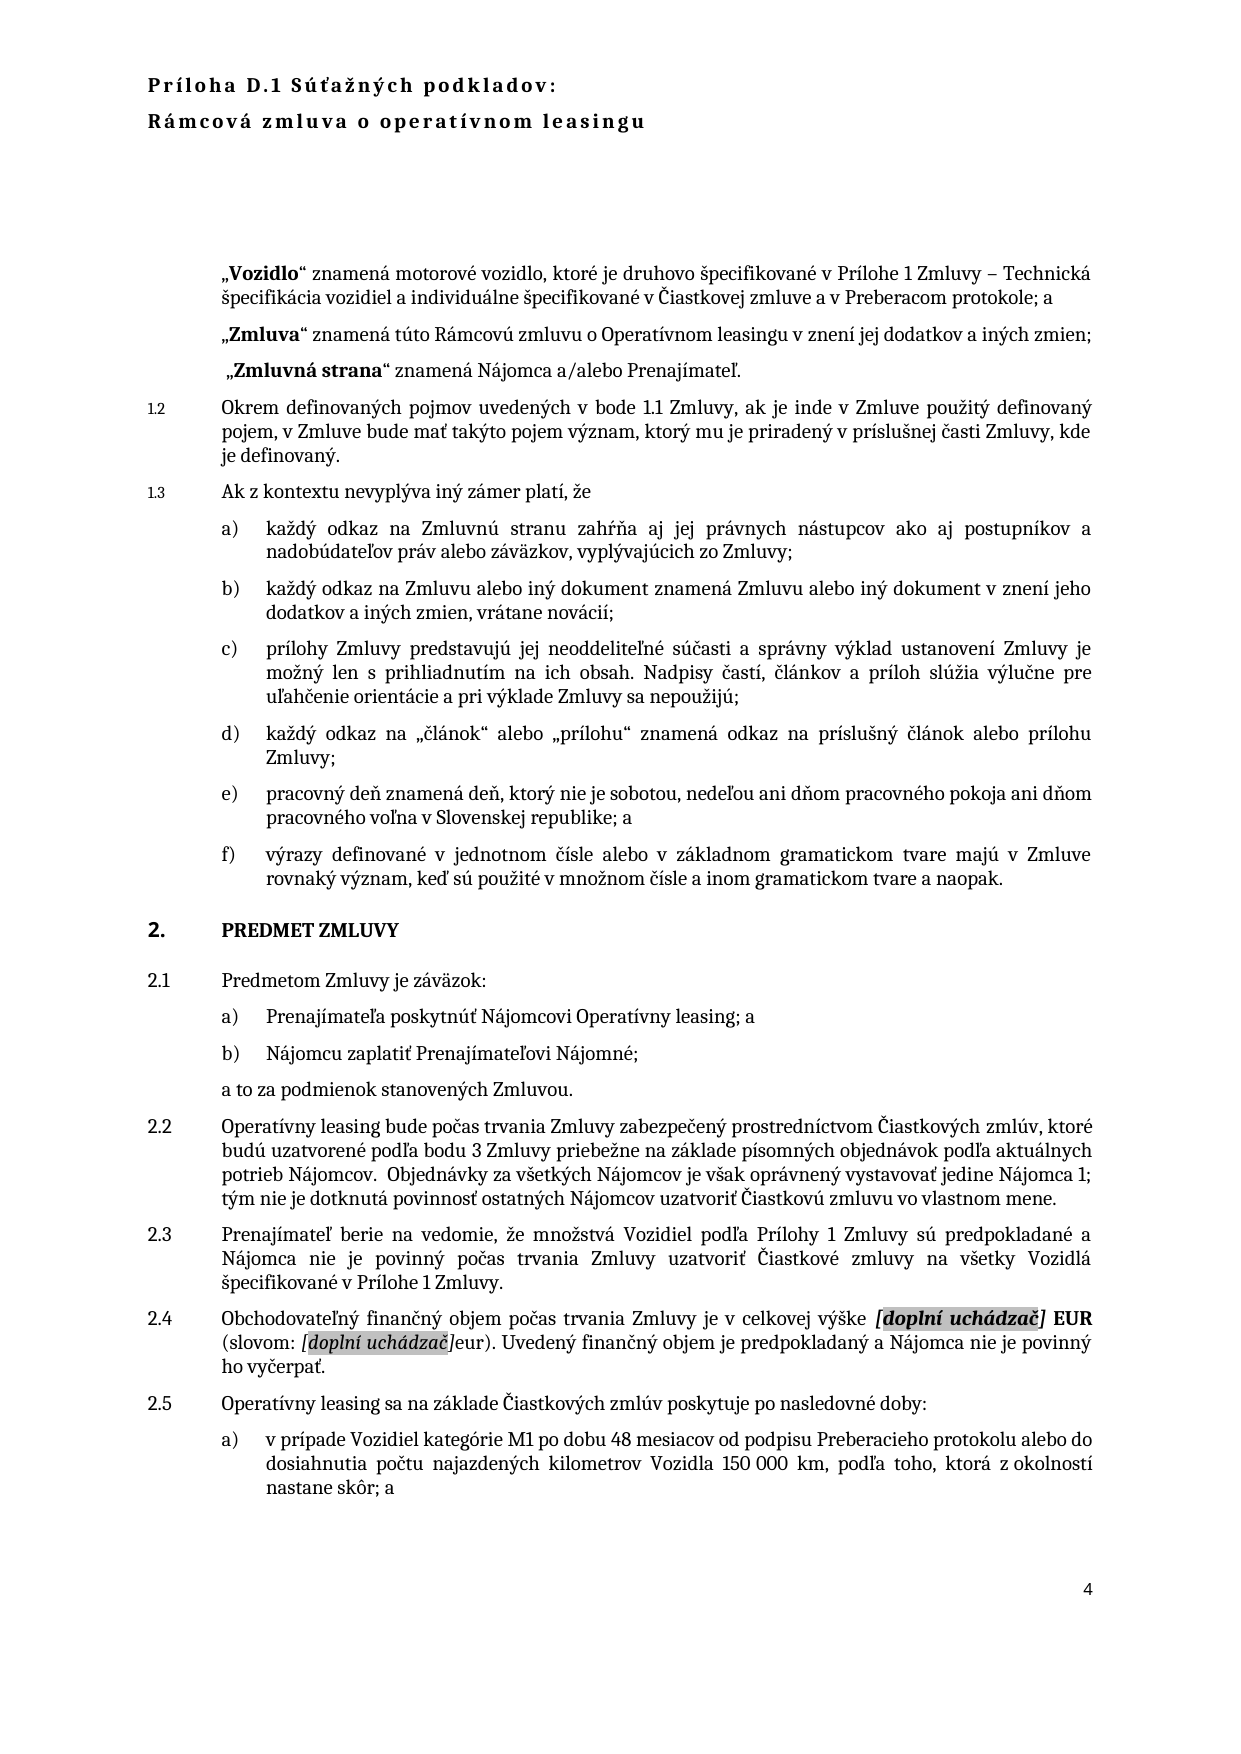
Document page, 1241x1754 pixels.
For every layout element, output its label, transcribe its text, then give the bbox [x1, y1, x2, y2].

list v prípade Vozidiel kategórie M1 po dobu 48 mesiacov od podpisu Preberacieho protokolu alebo do dosiahnutia počtu najazdených kilometrov Vozidla 150 000 km, podľa toho, ktorá z okolností nastane skôr; a [221, 1428, 1093, 1500]
list Obchodovateľný finančný objem počas trvania Zmluvy je v celkovej výške [doplní uchádzač] EUR (slovom: [doplní uchádzač]eur). Uvedený finančný objem je predpokladaný a Nájomca nie je povinný ho vyčerpať. [148, 1307, 1093, 1379]
text „Zmluva“ znamená túto Rámcovú zmluvu o Operatívnom leasingu v znení jej dodatkov a iných zmien; [221, 322, 1093, 346]
list Okrem definovaných pojmov uvedených v bode 1.1 Zmluvy, ak je inde v Zmluve použitý definovaný pojem, v Zmluve bude mať takýto pojem význam, ktorý mu je priradený v príslušnej časti Zmluvy, kde je definovaný. [148, 395, 1093, 467]
list pracovný deň znamená deň, ktorý nie je sobotou, nedeľou ani dňom pracovného pokoja ani dňom pracovného voľna v Slovenskej republike; a [221, 782, 1093, 830]
list Prenajímateľa poskytnúť Nájomcovi Operatívny leasing; a [221, 1005, 1093, 1029]
list prílohy Zmluvy predstavujú jej neoddeliteľné súčasti a správny výklad ustanovení Zmluvy je možný len s prihliadnutím na ich obsah. Nadpisy častí, článkov a príloh slúžia výlučne pre uľahčenie orientácie a pri výklade Zmluvy sa nepoužijú; [221, 637, 1093, 709]
list Predmet Zmluvy [148, 915, 1093, 943]
list výrazy definované v jednotnom čísle alebo v základnom gramatickom tvare majú v Zmluve rovnaký význam, keď sú použité v množnom čísle a inom gramatickom tvare a naopak. [221, 842, 1093, 890]
list Ak z kontextu nevyplýva iný zámer platí, že [148, 480, 1093, 504]
list každý odkaz na Zmluvu alebo iný dokument znamená Zmluvu alebo iný dokument v znení jeho dodatkov a iných zmien, vrátane novácií; [221, 577, 1093, 624]
list každý odkaz na „článok“ alebo „prílohu“ znamená odkaz na príslušný článok alebo prílohu Zmluvy; [221, 721, 1093, 769]
list každý odkaz na Zmluvnú stranu zahŕňa aj jej právnych nástupcov ako aj postupníkov a nadobúdateľov práv alebo záväzkov, vyplývajúcich zo Zmluvy; [221, 516, 1093, 564]
list Prenajímateľ berie na vedomie, že množstvá Vozidiel podľa Prílohy 1 Zmluvy sú predpokladané a Nájomca nie je povinný počas trvania Zmluvy uzatvoriť Čiastkové zmluvy na všetky Vozidlá špecifikované v Prílohe 1 Zmluvy. [148, 1223, 1093, 1294]
list Predmetom Zmluvy je záväzok: [148, 968, 1093, 992]
text „Vozidlo“ znamená motorové vozidlo, ktoré je druhovo špecifikované v Prílohe 1 Zmluvy – Technická špecifikácia vozidiel a individuálne špecifikované v Čiastkovej zmluve a v Preberacom protokole; a [221, 262, 1093, 310]
list Operatívny leasing sa na základe Čiastkových zmlúv poskytuje po nasledovné doby: [148, 1391, 1093, 1415]
list Operatívny leasing bude počas trvania Zmluvy zabezpečený prostredníctvom Čiastkových zmlúv, ktoré budú uzatvorené podľa bodu 3 Zmluvy priebežne na základe písomných objednávok podľa aktuálnych potrieb Nájomcov. Objednávky za všetkých Nájomcov je však oprávnený vystavovať jedine Nájomca 1; tým nie je dotknutá povinnosť ostatných Nájomcov uzatvoriť Čiastkovú zmluvu vo vlastnom mene. [148, 1114, 1093, 1210]
list Nájomcu zaplatiť Prenajímateľovi Nájomné; [221, 1041, 1093, 1065]
text a to za podmienok stanovených Zmluvou. [221, 1078, 1093, 1102]
text „Zmluvná strana“ znamená Nájomca a/alebo Prenajímateľ. [221, 359, 1093, 383]
